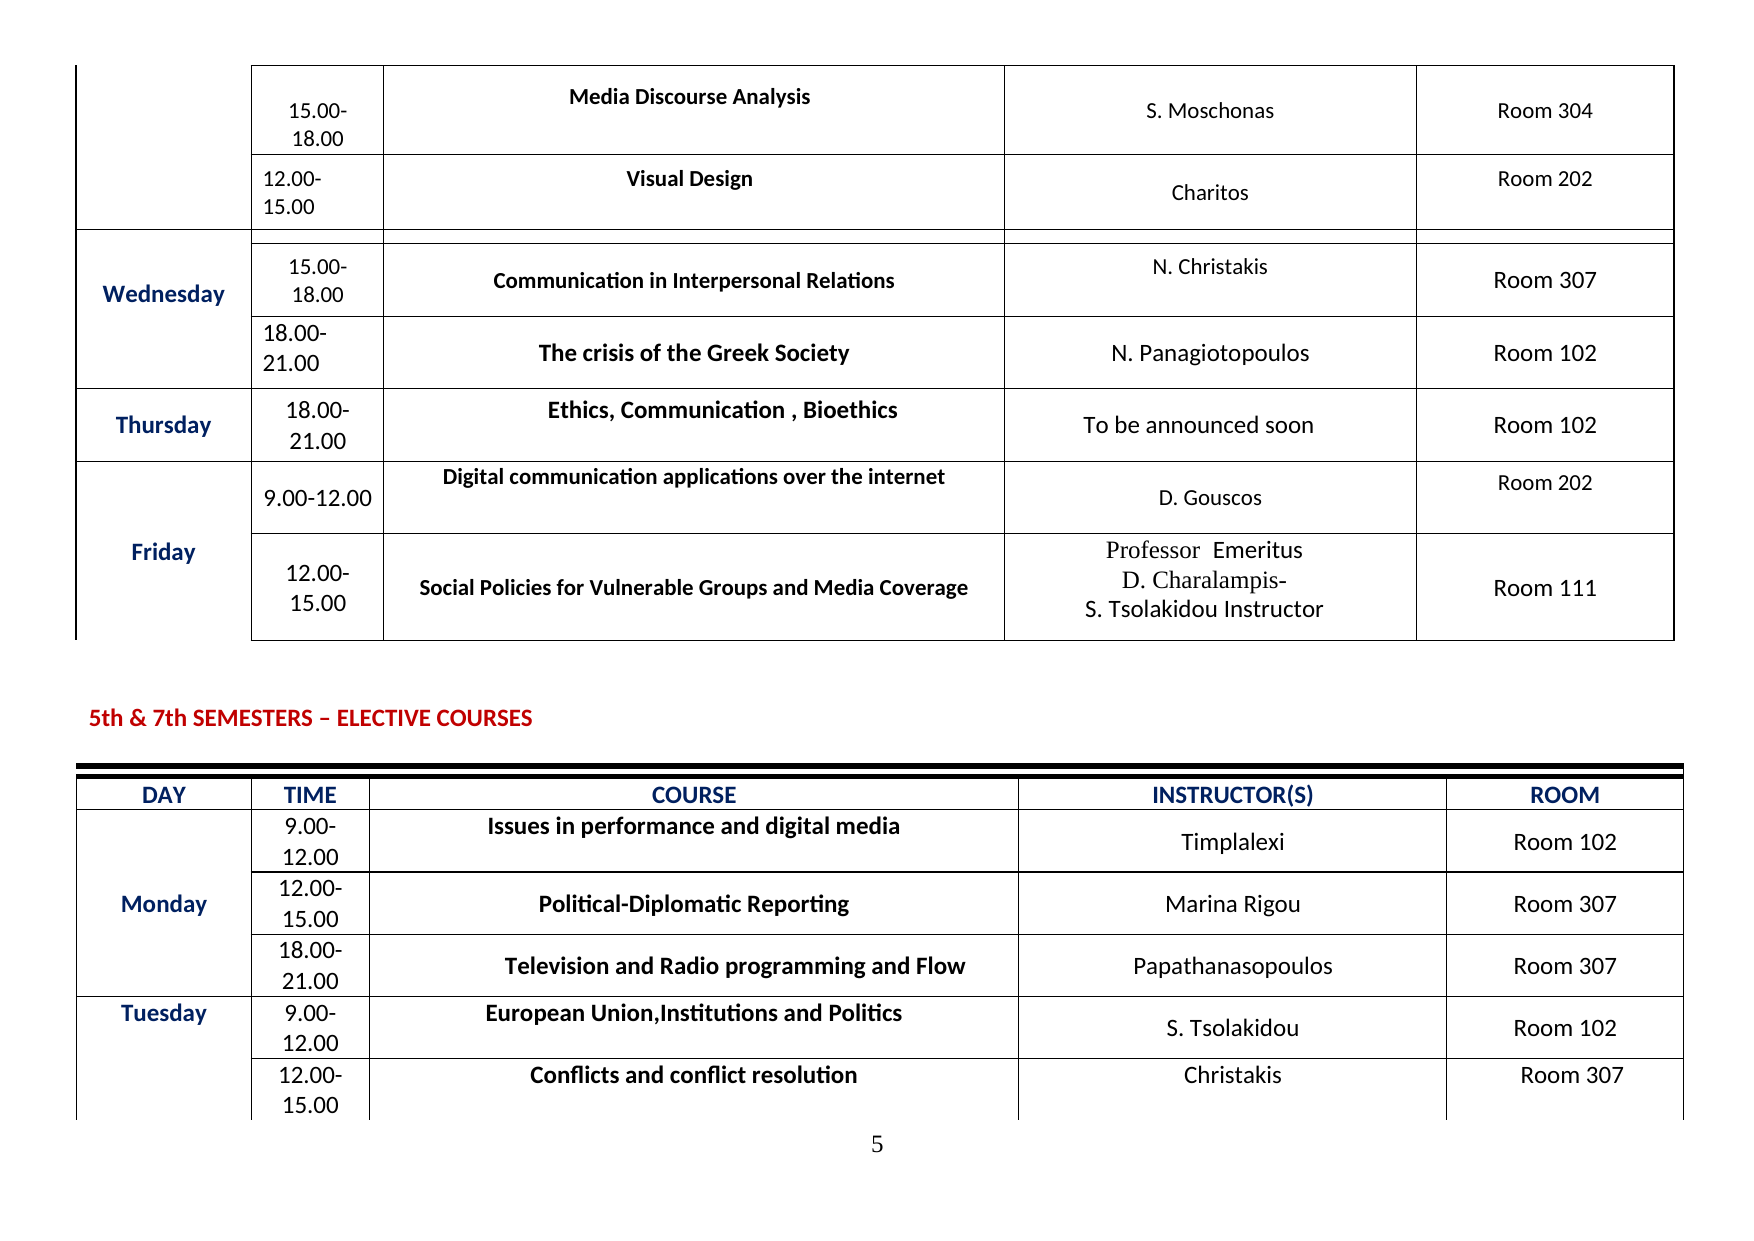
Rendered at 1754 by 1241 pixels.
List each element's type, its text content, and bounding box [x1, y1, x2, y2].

table_cell Room 304 [1417, 66, 1673, 154]
table_cell Conflicts and conflict resolution [370, 1059, 1018, 1120]
table_cell 9.00-12.00 [252, 997, 369, 1058]
table_cell 18.00-21.00 [252, 935, 369, 996]
table_cell Political-Diplomatic Reporting [370, 873, 1018, 933]
table_cell 12.00-15.00 [252, 1059, 369, 1120]
table_cell S. Tsolakidou [1019, 997, 1446, 1058]
table_cell The crisis of the Greek Society [384, 317, 1004, 388]
table_cell Timplalexi [1019, 810, 1446, 871]
table_header ROOM [1447, 779, 1683, 809]
table_cell 15.00-18.00 [252, 66, 383, 154]
table_cell 9.00-12.00 [252, 810, 369, 871]
table_cell Christakis [1019, 1059, 1446, 1120]
table_cell Tuesday [77, 997, 251, 1120]
table_cell Wednesday [77, 230, 251, 388]
table_cell Marina Rigou [1019, 873, 1446, 933]
text 5th & 7th SEMESTERS – ELECTIVE COURSES [89, 702, 1665, 733]
table_cell To be announced soon [1005, 389, 1416, 461]
table_cell 12.00-15.00 [252, 534, 383, 640]
table_cell Professor Emeritus D. Charalampis- S. Tsolakidou Instructor [1005, 534, 1416, 640]
table_cell 12.00-15.00 [252, 155, 383, 229]
table_cell 15.00-18.00 [252, 244, 383, 316]
table_cell Room 202 [1417, 155, 1673, 229]
table_cell Room 307 [1447, 1059, 1683, 1120]
table_cell Room 102 [1417, 389, 1673, 461]
table_cell Media Discourse Analysis [384, 66, 1004, 154]
table_cell 18.00-21.00 [252, 389, 383, 461]
table_header DAY [77, 779, 251, 809]
table_cell Television and Radio programming and Flow [370, 935, 1018, 996]
table_cell 12.00-15.00 [252, 873, 369, 933]
table_cell Ethics, Communication , Bioethics [384, 389, 1004, 461]
table_cell 18.00-21.00 [252, 317, 383, 388]
table_cell European Union,Institutions and Politics [370, 997, 1018, 1058]
table_cell N. Panagiotopoulos [1005, 317, 1416, 388]
table_cell Room 307 [1447, 935, 1683, 996]
table_cell Charitos [1005, 155, 1416, 229]
table_cell Visual Design [384, 155, 1004, 229]
table_cell Room 102 [1447, 810, 1683, 871]
table_cell Room 102 [1417, 317, 1673, 388]
table_cell N. Christakis [1005, 244, 1416, 316]
table_header COURSE [370, 779, 1018, 809]
table_cell Room 307 [1447, 873, 1683, 933]
table_cell Communication in Interpersonal Relations [384, 244, 1004, 316]
table_cell Room 202 [1417, 462, 1673, 533]
table_cell Room 102 [1447, 997, 1683, 1058]
table_cell [384, 230, 1004, 243]
table_header TIME [252, 779, 369, 809]
table_cell Friday [77, 462, 251, 640]
table_cell S. Moschonas [1005, 66, 1416, 154]
table_cell Μοnday [77, 810, 251, 996]
table_cell Thursday [77, 389, 251, 461]
table_cell 9.00-12.00 [252, 462, 383, 533]
table_cell Room 111 [1417, 534, 1673, 640]
table_cell Issues in performance and digital media [370, 810, 1018, 871]
table_cell [252, 230, 383, 243]
table_cell [1005, 230, 1416, 243]
table_cell [1417, 230, 1673, 243]
table_cell D. Gouscos [1005, 462, 1416, 533]
table_cell Digital communication applications over the internet [384, 462, 1004, 533]
table_cell Room 307 [1417, 244, 1673, 316]
table_header INSTRUCTOR(S) [1019, 779, 1446, 809]
table_cell Papathanasopoulos [1019, 935, 1446, 996]
table_cell Social Policies for Vulnerable Groups and Media Coverage [384, 534, 1004, 640]
